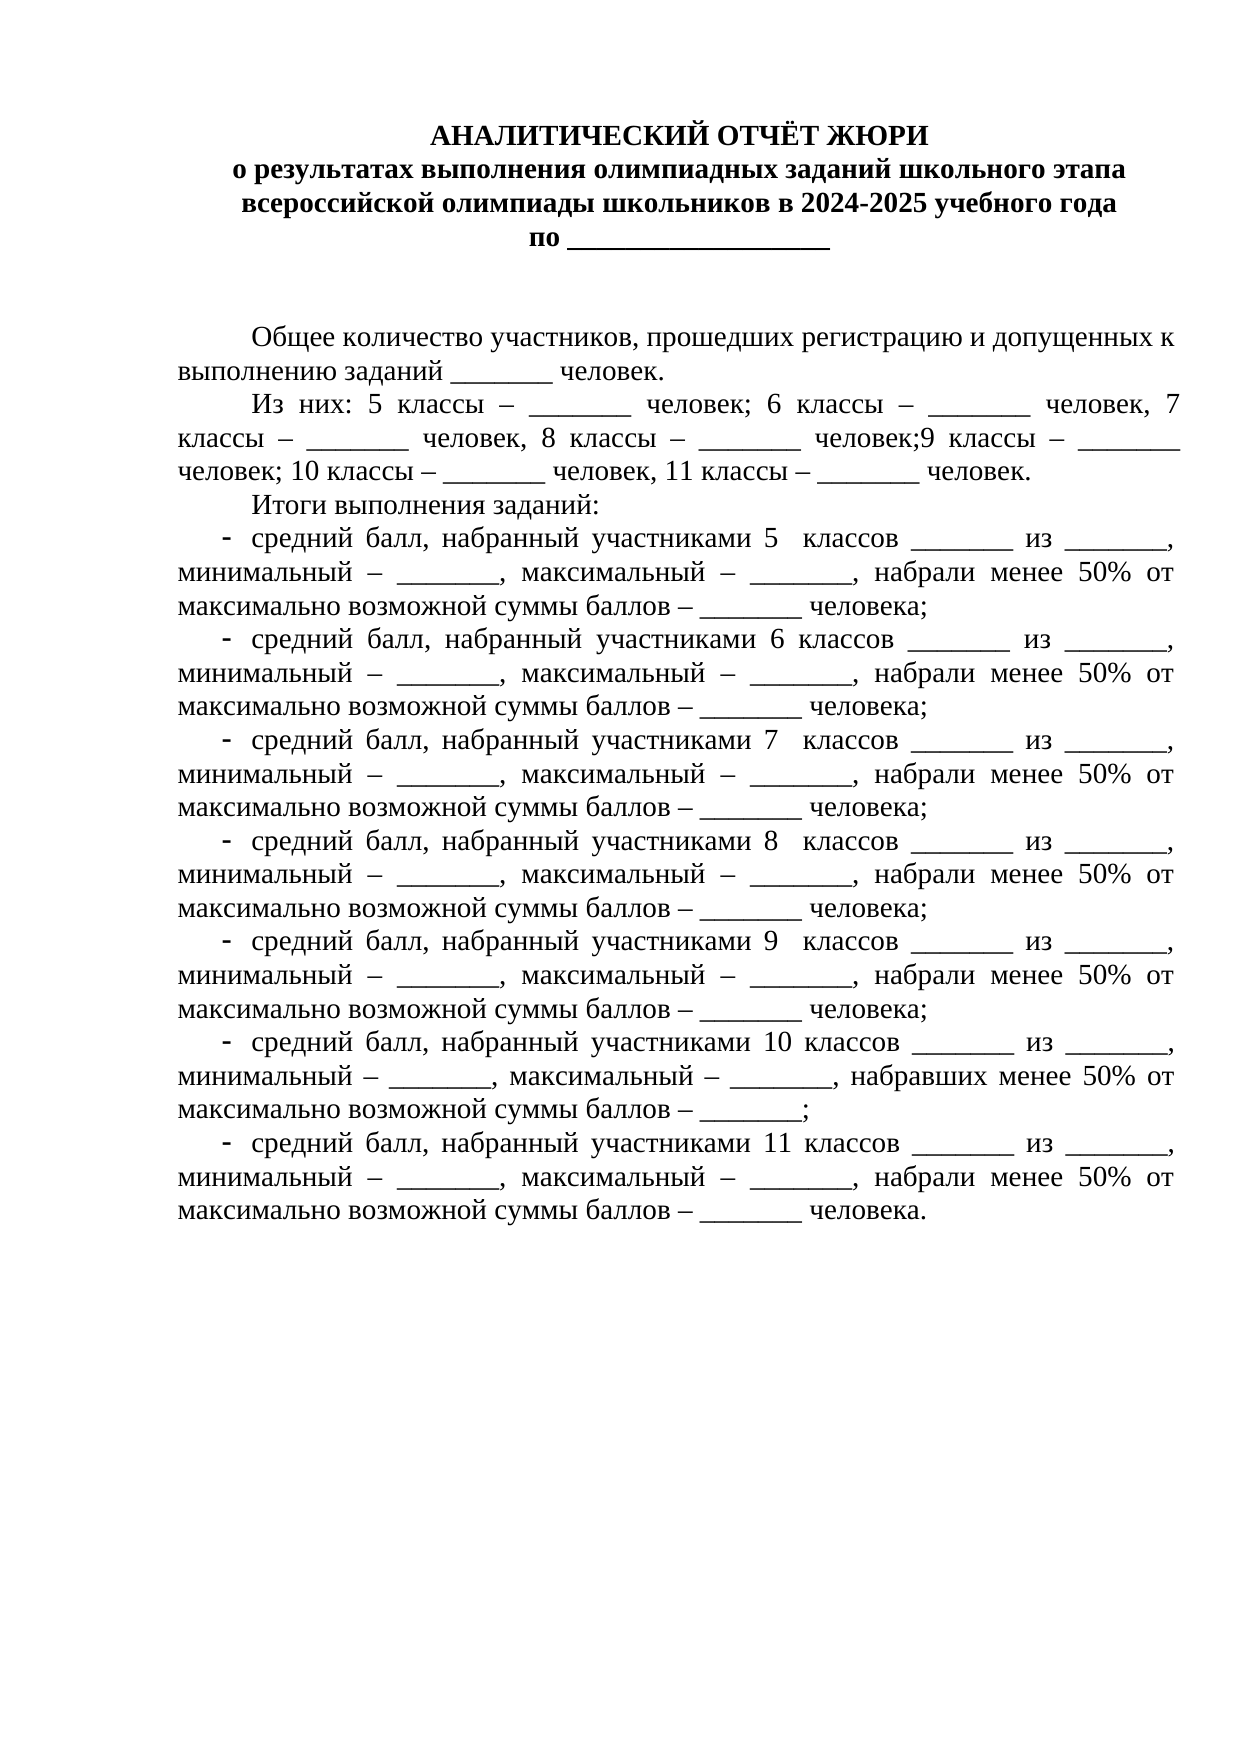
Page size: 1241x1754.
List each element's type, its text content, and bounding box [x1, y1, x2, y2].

text Общее количество участников, прошедших регистрацию и допущенных к выполнению заданий _______ человек. [177, 319, 1175, 386]
list средний балл, набранный участниками 6 классов _______ из _______, минимальный – _______, максимальный – _______, набрали менее 50% от максимально возможной суммы баллов – _______ человека; [177, 621, 1175, 722]
list средний балл, набранный участниками 10 классов _______ из _______, минимальный – _______, максимальный – _______, набравших менее 50% от максимально возможной суммы баллов – _______; [177, 1024, 1175, 1125]
text Итоги выполнения заданий: [177, 487, 1175, 521]
text Из них: 5 классы – _______ человек; 6 классы – _______ человек, 7 классы – _______ человек, 8 классы – _______ человек;9 классы – _______ человек; 10 классы – _______ человек, 11 классы – _______ человек. [177, 386, 1181, 487]
list средний балл, набранный участниками 7 классов _______ из _______, минимальный – _______, максимальный – _______, набрали менее 50% от максимально возможной суммы баллов – _______ человека; [177, 722, 1175, 823]
text АНАЛИТИЧЕСКИЙ ОТЧЁТ ЖЮРИ [177, 118, 1181, 152]
text о результатах выполнения олимпиадных заданий школьного этапа всероссийской олимпиады школьников в 2024-2025 учебного года [177, 152, 1181, 219]
text по __________________ [177, 219, 1181, 252]
list средний балл, набранный участниками 11 классов _______ из _______, минимальный – _______, максимальный – _______, набрали менее 50% от максимально возможной суммы баллов – _______ человека. [177, 1125, 1175, 1226]
list средний балл, набранный участниками 9 классов _______ из _______, минимальный – _______, максимальный – _______, набрали менее 50% от максимально возможной суммы баллов – _______ человека; [177, 923, 1175, 1024]
list средний балл, набранный участниками 5 классов _______ из _______, минимальный – _______, максимальный – _______, набрали менее 50% от максимально возможной суммы баллов – _______ человека; [177, 521, 1175, 621]
list средний балл, набранный участниками 8 классов _______ из _______, минимальный – _______, максимальный – _______, набрали менее 50% от максимально возможной суммы баллов – _______ человека; [177, 823, 1175, 923]
